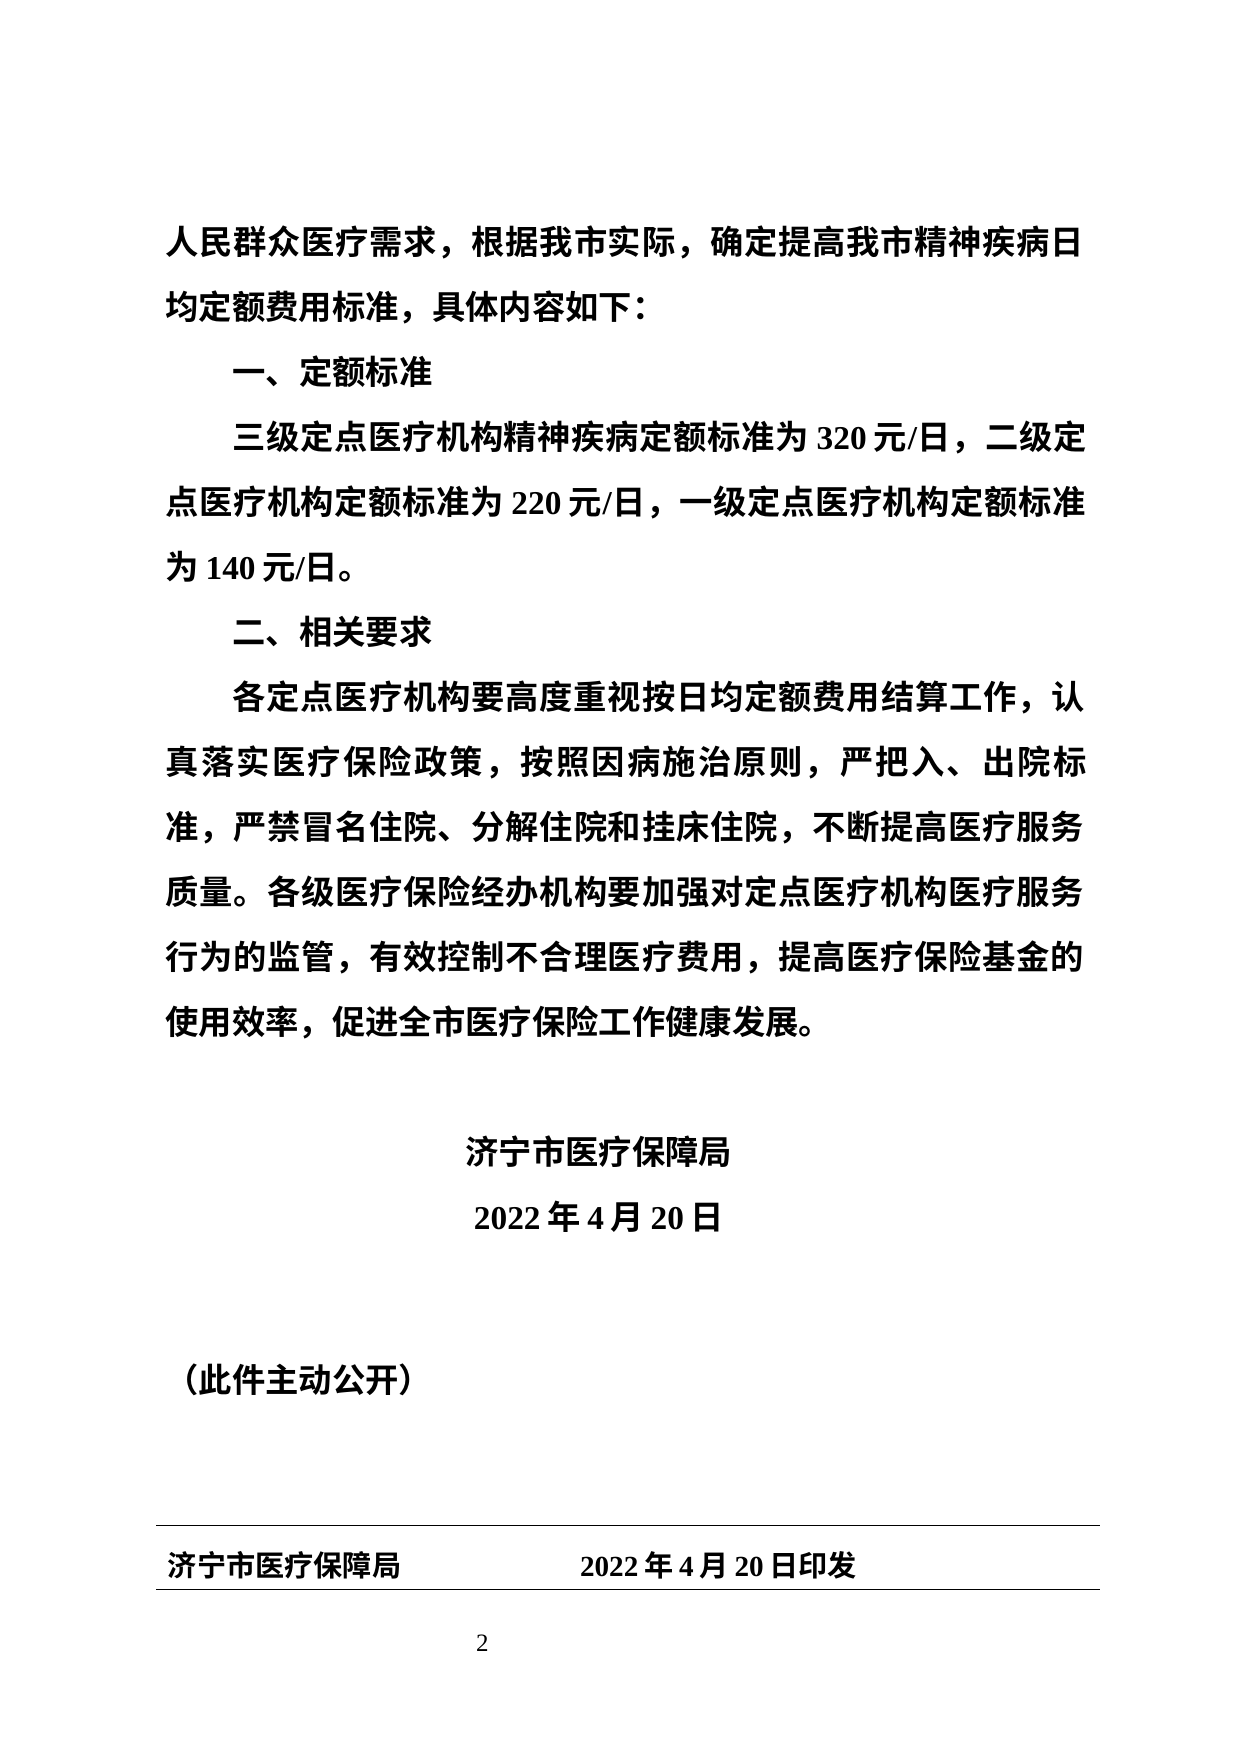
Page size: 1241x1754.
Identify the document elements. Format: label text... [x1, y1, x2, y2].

text 2022年4月20日 [165, 1183, 1087, 1248]
text 二、相关要求 [165, 598, 1087, 663]
text 三级定点医疗机构精神疾病定额标准为320元/日，二级定点医疗机构定额标准为220元/日，一级定点医疗机构定额标准为140元/日。 [165, 403, 1087, 598]
text 一、定额标准 [165, 338, 1087, 403]
table_header 济宁市医疗保障局 2022年4月20日印发 [156, 1526, 1100, 1589]
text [165, 208, 1087, 338]
text 济宁市医疗保障局 [165, 1118, 1087, 1183]
text （此件主动公开） [165, 1345, 1087, 1410]
text 各定点医疗机构要高度重视按日均定额费用结算工作，认真落实医疗保险政策，按照因病施治原则，严把入、出院标准，严禁冒名住院、分解住院和挂床住院，不断提高医疗服务质量。各级医疗保险经办机构要加强对定点医疗机构医疗服务行为的监管，有效控制不合理医疗费用，提高医疗保险基金的使用效率，促进全市医疗保险工作健康发展。 [165, 663, 1087, 1053]
